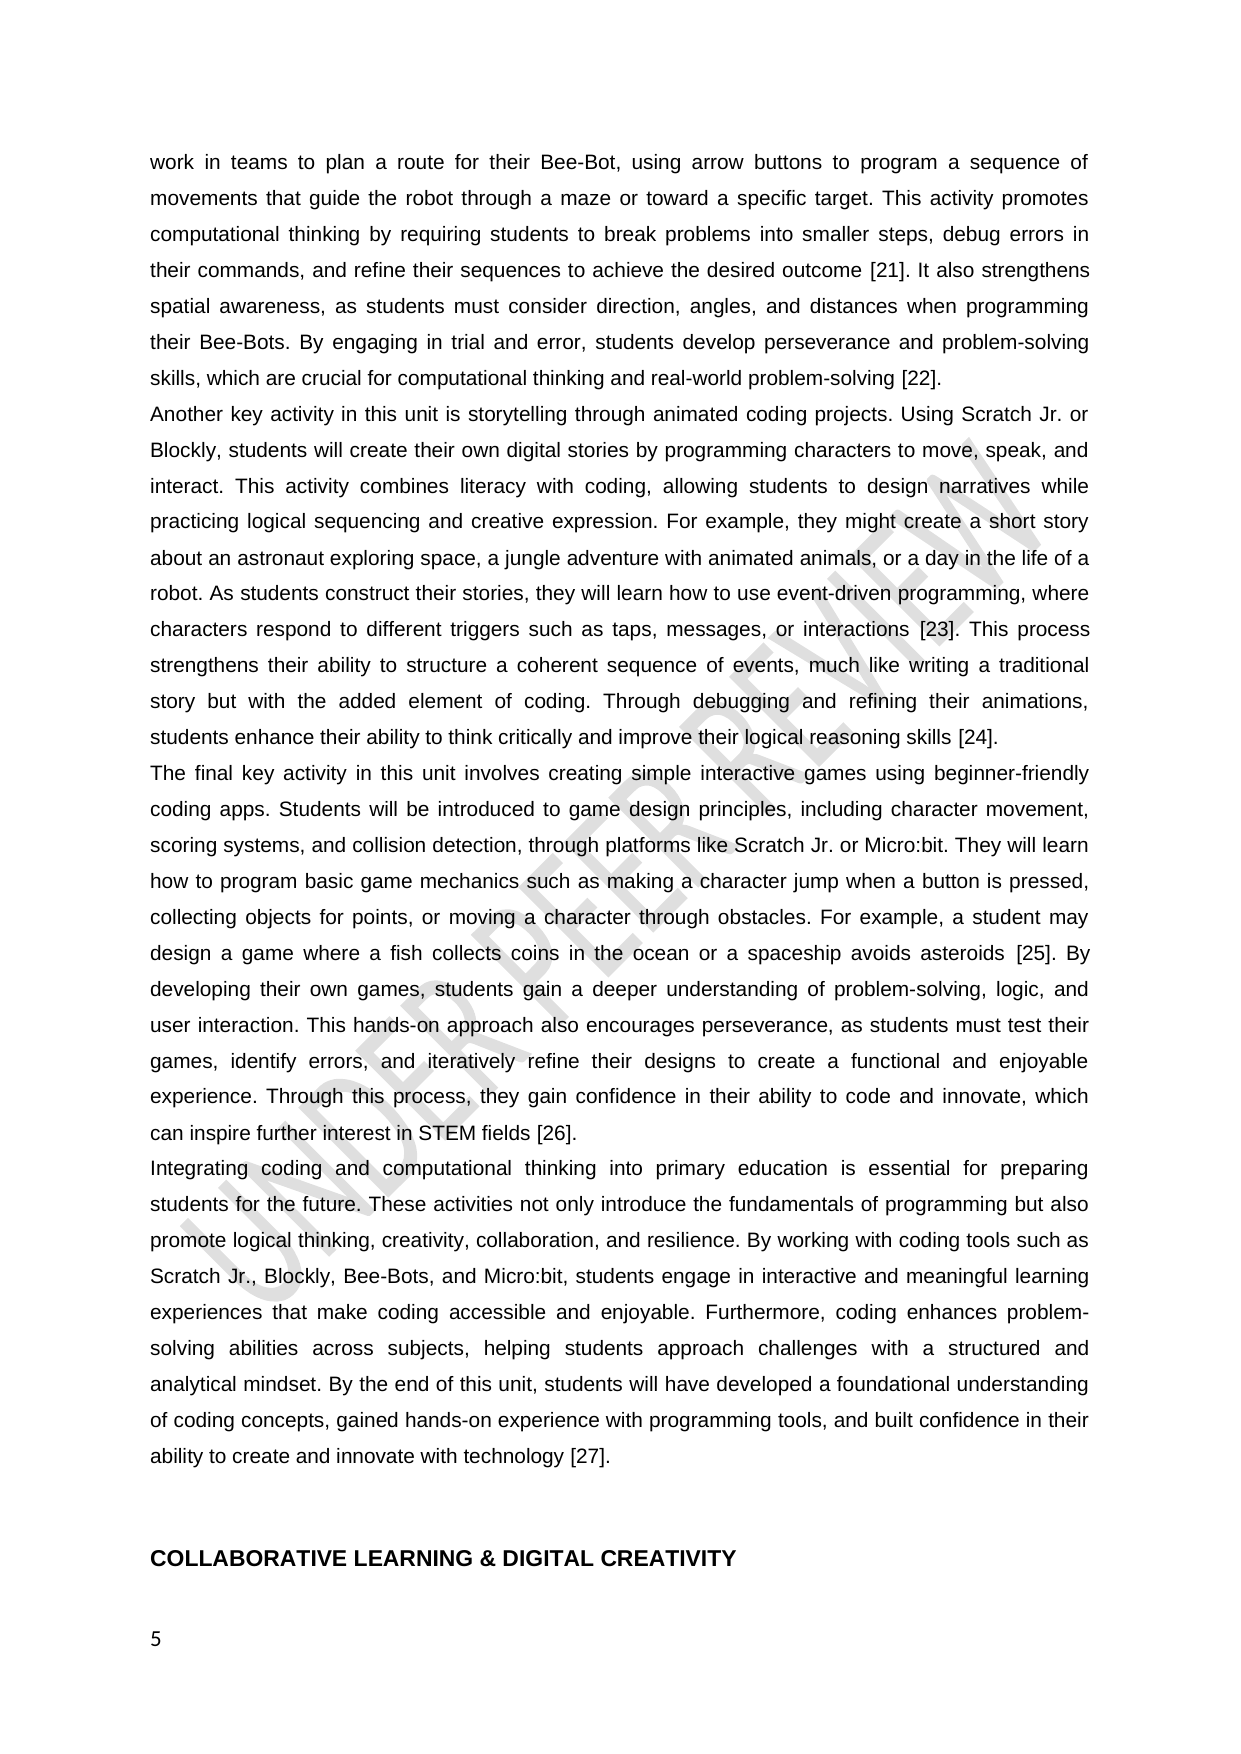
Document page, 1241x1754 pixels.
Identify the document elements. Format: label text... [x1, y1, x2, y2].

text Another key activity in this unit is storytelling through animated coding projects. Using Scratch Jr. or Blockly, students will create their own digital stories by programming characters to move, speak, and interact. This activity combines literacy with coding, allowing students to design narratives while practicing logical sequencing and creative expression. For example, they might create a short story about an astronaut exploring space, a jungle adventure with animated animals, or a day in the life of a robot. As students construct their stories, they will learn how to use event-driven programming, where characters respond to different triggers such as taps, messages, or interactions [23]. This process strengthens their ability to structure a coherent sequence of events, much like writing a traditional story but with the added element of coding. Through debugging and refining their animations, students enhance their ability to think critically and improve their logical reasoning skills [24]. [150, 402, 1090, 749]
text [150, 150, 1090, 389]
text COLLABORATIVE LEARNING & DIGITAL CREATIVITY [150, 1545, 1090, 1571]
text Integrating coding and computational thinking into primary education is essential for preparing students for the future. These activities not only introduce the fundamentals of programming but also promote logical thinking, creativity, collaboration, and resilience. By working with coding tools such as Scratch Jr., Blockly, Bee-Bots, and Micro:bit, students engage in interactive and meaningful learning experiences that make coding accessible and enjoyable. Furthermore, coding enhances problem-solving abilities across subjects, helping students approach challenges with a structured and analytical mindset. By the end of this unit, students will have developed a foundational understanding of coding concepts, gained hands-on experience with programming tools, and built confidence in their ability to create and innovate with technology [27]. [150, 1156, 1090, 1468]
text The final key activity in this unit involves creating simple interactive games using beginner-friendly coding apps. Students will be introduced to game design principles, including character movement, scoring systems, and collision detection, through platforms like Scratch Jr. or Micro:bit. They will learn how to program basic game mechanics such as making a character jump when a button is pressed, collecting objects for points, or moving a character through obstacles. For example, a student may design a game where a fish collects coins in the ocean or a spaceship avoids asteroids [25]. By developing their own games, students gain a deeper understanding of problem-solving, logic, and user interaction. This hands-on approach also encourages perseverance, as students must test their games, identify errors, and iteratively refine their designs to create a functional and enjoyable experience. Through this process, they gain confidence in their ability to code and innovate, which can inspire further interest in STEM fields [26]. [150, 761, 1090, 1144]
